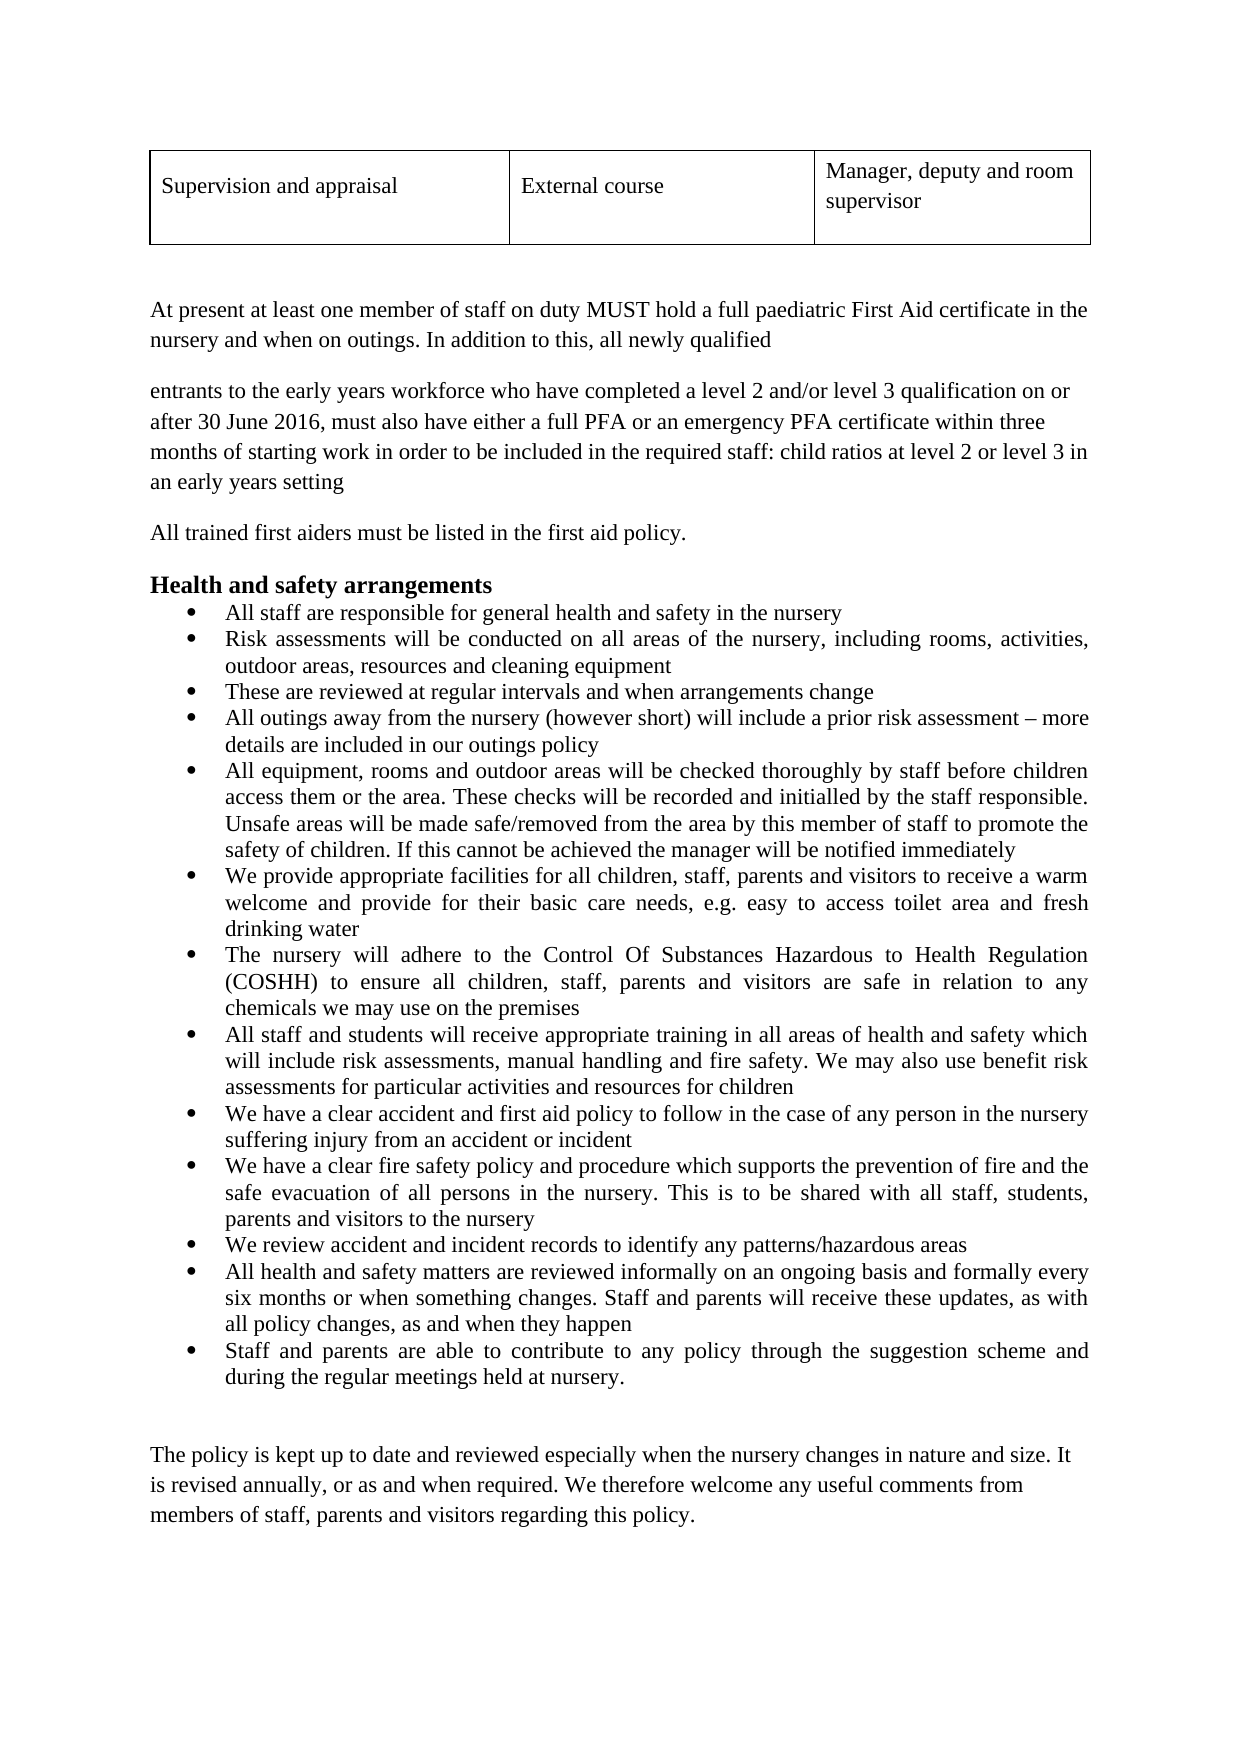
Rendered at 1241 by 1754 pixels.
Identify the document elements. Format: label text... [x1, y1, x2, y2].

list All staff are responsible for general health and safety in the nursery [187, 599, 1090, 625]
list We have a clear fire safety policy and procedure which supports the prevention of fire and the safe evacuation of all persons in the nursery. This is to be shared with all staff, students, parents and visitors to the nursery [187, 1152, 1090, 1231]
list All health and safety matters are reviewed informally on an ongoing basis and formally every six months or when something changes. Staff and parents will receive these updates, as with all policy changes, as and when they happen [187, 1258, 1090, 1337]
text Health and safety arrangements [150, 570, 1090, 599]
list These are reviewed at regular intervals and when arrangements change [187, 678, 1090, 704]
text entrants to the early years workforce who have completed a level 2 and/or level 3 qualification on or after 30 June 2016, must also have either a full PFA or an emergency PFA certificate within three months of starting work in order to be included in the required staff: child ratios at level 2 or level 3 in an early years setting [150, 377, 1090, 494]
list All equipment, rooms and outdoor areas will be checked thoroughly by staff before children access them or the area. These checks will be recorded and initialled by the staff responsible. Unsafe areas will be made safe/removed from the area by this member of staff to promote the safety of children. If this cannot be achieved the manager will be notified immediately [187, 757, 1090, 862]
table_cell Supervision and appraisal [151, 151, 509, 244]
list We provide appropriate facilities for all children, staff, parents and visitors to receive a warm welcome and provide for their basic care needs, e.g. easy to access toilet area and fresh drinking water [187, 862, 1090, 942]
text At present at least one member of staff on duty MUST hold a full paediatric First Aid certificate in the nursery and when on outings. In addition to this, all newly qualified [150, 296, 1090, 353]
list All outings away from the nursery (however short) will include a prior risk assessment – more details are included in our outings policy [187, 704, 1090, 757]
text All trained first aiders must be listed in the first aid policy. [150, 519, 1090, 546]
list Risk assessments will be conducted on all areas of the nursery, including rooms, activities, outdoor areas, resources and cleaning equipment [187, 625, 1090, 678]
text The policy is kept up to date and reviewed especially when the nursery changes in nature and size. It is revised annually, or as and when required. We therefore welcome any useful comments from members of staff, parents and visitors regarding this policy. [150, 1441, 1090, 1527]
list The nursery will adhere to the Control Of Substances Hazardous to Health Regulation (COSHH) to ensure all children, staff, parents and visitors are safe in relation to any chemicals we may use on the premises [187, 942, 1090, 1021]
table_cell External course [510, 151, 814, 244]
table_cell Manager, deputy and room supervisor [815, 151, 1090, 244]
list We have a clear accident and first aid policy to follow in the case of any person in the nursery suffering injury from an accident or incident [187, 1100, 1090, 1152]
list All staff and students will receive appropriate training in all areas of health and safety which will include risk assessments, manual handling and fire safety. We may also use benefit risk assessments for particular activities and resources for children [187, 1021, 1090, 1100]
list Staff and parents are able to contribute to any policy through the suggestion scheme and during the regular meetings held at nursery. [187, 1337, 1090, 1389]
list We review accident and incident records to identify any patterns/hazardous areas [187, 1231, 1090, 1258]
